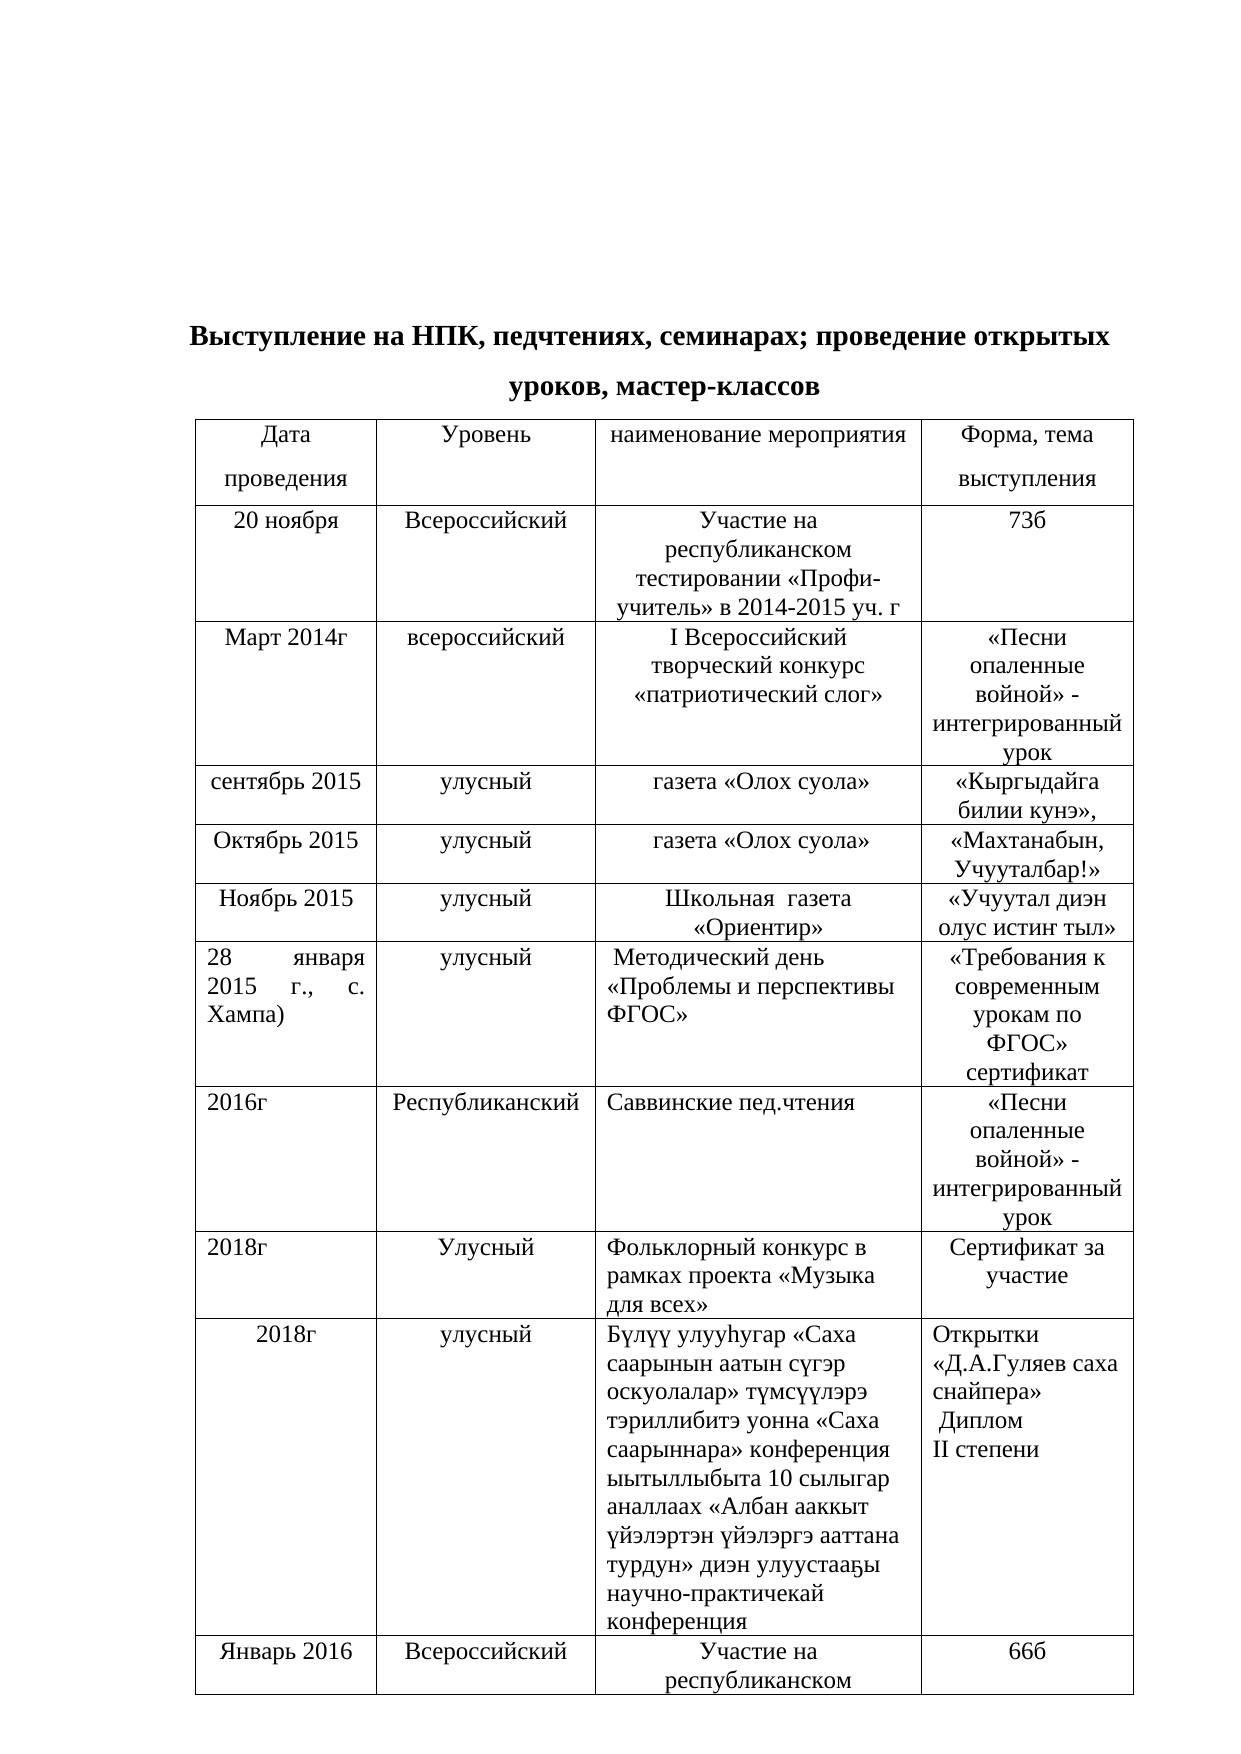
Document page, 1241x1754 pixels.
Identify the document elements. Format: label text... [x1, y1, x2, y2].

table_cell 2018г [196, 1232, 376, 1318]
table_cell улусный [377, 825, 595, 882]
table_cell Открытки «Д.А.Гуляев саха снайпера» Диплом II степени [922, 1319, 1133, 1635]
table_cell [596, 1636, 921, 1694]
table_cell Сертификат за участие [922, 1232, 1133, 1318]
table_cell газета «Олох суола» [596, 825, 921, 882]
table_cell Участие на республиканском тестировании «Профи-учитель» в 2014-2015 уч. г [596, 506, 921, 621]
table_cell «Песни опаленные войной» -интегрированный урок [922, 622, 1133, 765]
table_cell Республиканский [377, 1087, 595, 1231]
table_header Дата проведения [196, 420, 376, 504]
table_cell улусный [377, 766, 595, 824]
table_cell улусный [377, 942, 595, 1086]
table_cell Март 2014г [196, 622, 376, 765]
table_cell «Песни опаленные войной» -интегрированный урок [922, 1087, 1133, 1231]
table_cell сентябрь 2015 [196, 766, 376, 824]
table_cell Ноябрь 2015 [196, 884, 376, 941]
table_cell 2016г [196, 1087, 376, 1231]
table_cell Бүлүү улууһугар «Саха саарынын аатын сүгэр оскуолалар» түмсүүлэрэ тэриллибитэ уонна «Саха саарыннара» конференция ыытыллыбыта 10 сылыгар аналлаах «Албан ааккыт үйэлэртэн үйэлэргэ ааттана турдун» диэн улуустааҕы научно-практичекай конференция [596, 1319, 921, 1635]
table_cell 20 ноября [196, 506, 376, 621]
table_cell улусный [377, 884, 595, 941]
table_cell Фольклорный конкурс в рамках проекта «Музыка для всех» [596, 1232, 921, 1318]
table_cell 73б [922, 506, 1133, 621]
table_cell Улусный [377, 1232, 595, 1318]
table_cell Октябрь 2015 [196, 825, 376, 882]
table_cell Методический день «Проблемы и перспективы ФГОС» [596, 942, 921, 1086]
table_cell Саввинские пед.чтения [596, 1087, 921, 1231]
table_cell газета «Олох суола» [596, 766, 921, 824]
table_header наименование мероприятия [596, 420, 921, 504]
table_cell Всероссийский [377, 506, 595, 621]
table_cell улусный [377, 1319, 595, 1635]
table_cell I Всероссийский творческий конкурс «патриотический слог» [596, 622, 921, 765]
list Выступление на НПК, педчтениях, семинарах; проведение открытых уроков, мастер-классов [177, 318, 1122, 402]
table_header Форма, тема выступления [922, 420, 1133, 504]
table_cell 2018г [196, 1319, 376, 1635]
table_cell 28 января 2015 г., с. Хампа) [196, 942, 376, 1086]
table_cell «Кыргыдайга билии кунэ», [922, 766, 1133, 824]
table_cell Всероссийский [377, 1636, 595, 1694]
table_cell «Учуутал диэн олус истиҥ тыл» [922, 884, 1133, 941]
table_cell 66б [922, 1636, 1133, 1694]
table_cell Январь 2016 [196, 1636, 376, 1694]
table_cell «Требования к современным урокам по ФГОС» сертификат [922, 942, 1133, 1086]
table_header Уровень [377, 420, 595, 504]
table_cell Школьная газета «Ориентир» [596, 884, 921, 941]
table_cell всероссийский [377, 622, 595, 765]
table_cell «Махтанабын, Учууталбар!» [922, 825, 1133, 882]
